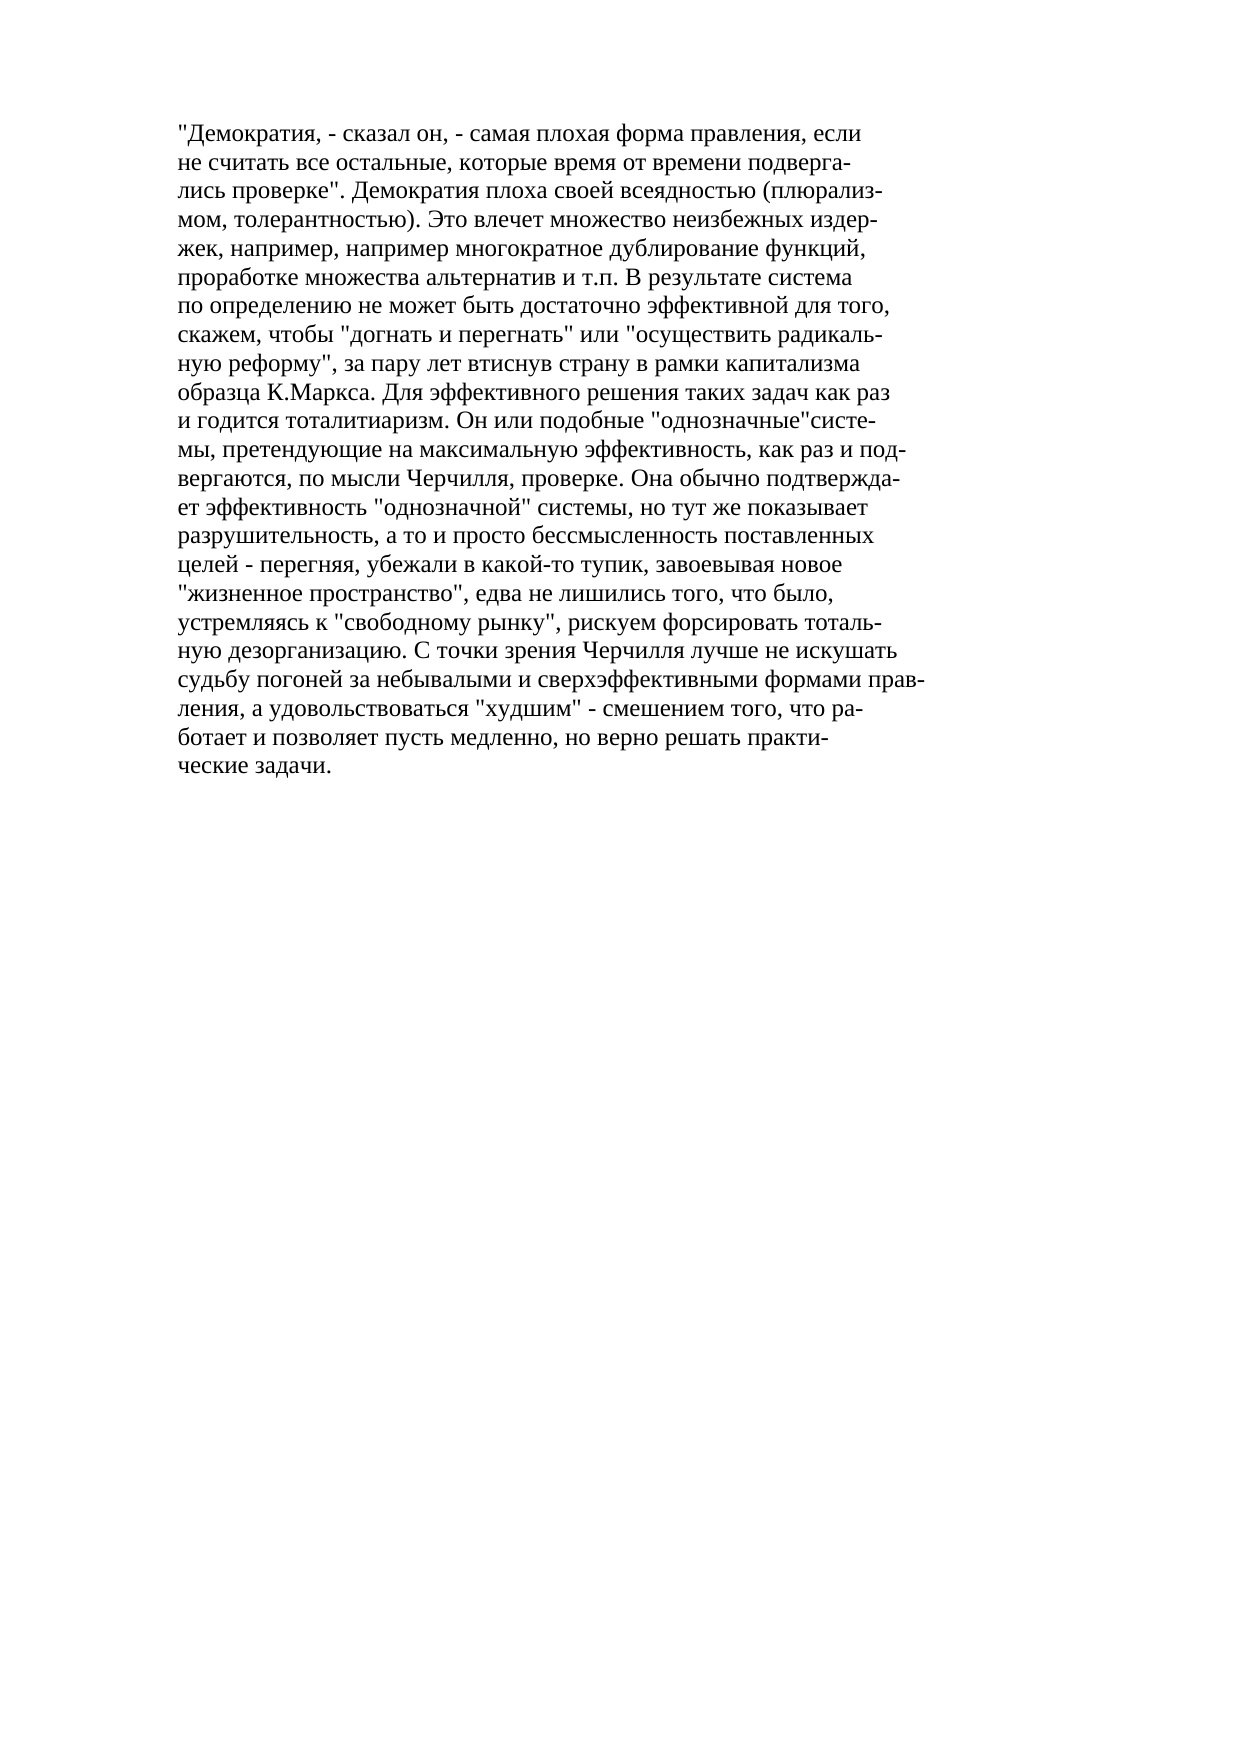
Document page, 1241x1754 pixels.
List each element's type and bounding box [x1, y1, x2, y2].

text [177, 118, 1152, 779]
